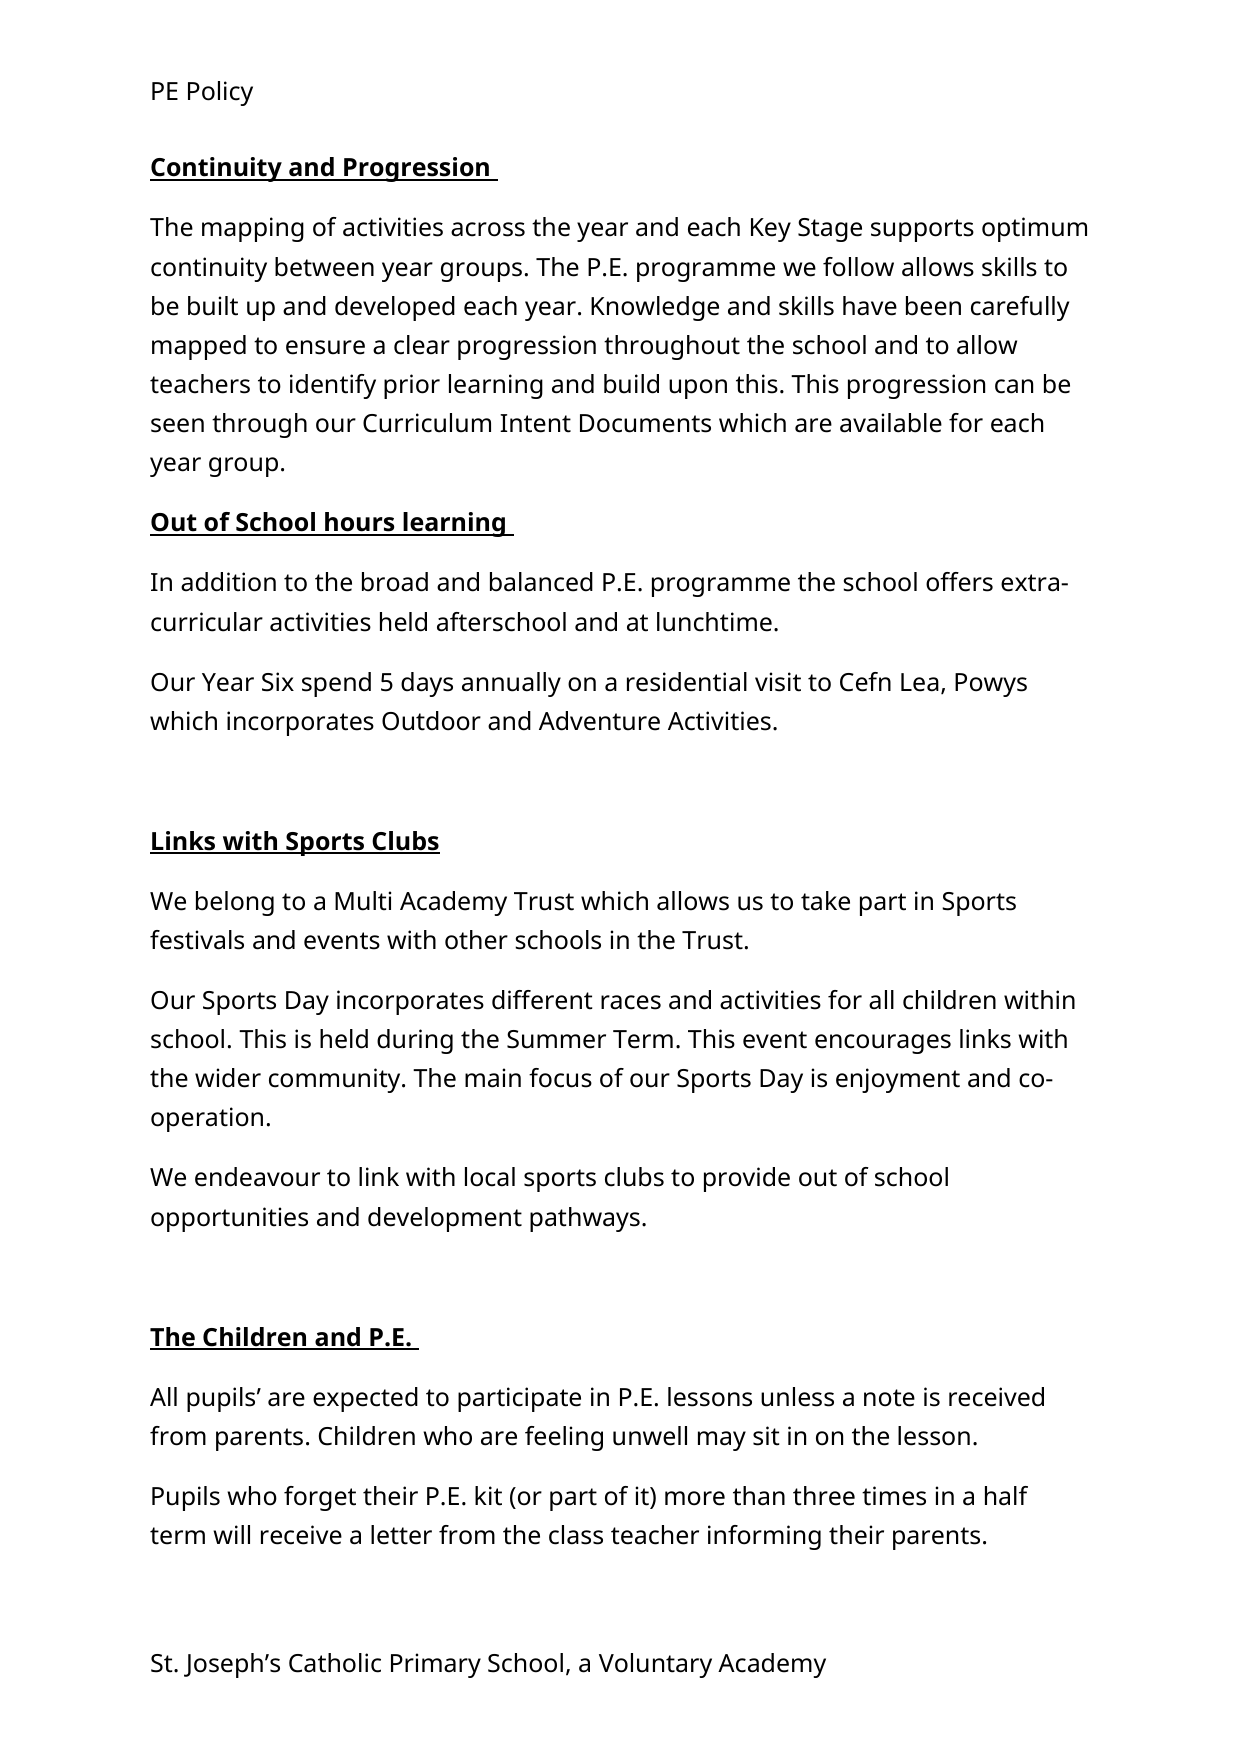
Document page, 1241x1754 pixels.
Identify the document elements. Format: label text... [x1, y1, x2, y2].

text The mapping of activities across the year and each Key Stage supports optimum continuity between year groups. The P.E. programme we follow allows skills to be built up and developed each year. Knowledge and skills have been carefully mapped to ensure a clear progression throughout the school and to allow teachers to identify prior learning and build upon this. This progression can be seen through our Curriculum Intent Documents which are available for each year group. [150, 210, 1090, 479]
text We belong to a Multi Academy Trust which allows us to take part in Sports festivals and events with other schools in the Trust. [150, 883, 1090, 957]
text The Children and P.E. [150, 1319, 1090, 1353]
text In addition to the broad and balanced P.E. programme the school offers extra-curricular activities held afterschool and at lunchtime. [150, 565, 1090, 638]
text Continuity and Progression [150, 150, 1090, 184]
text Pupils who forget their P.E. kit (or part of it) more than three times in a half term will receive a letter from the class teacher informing their parents. [150, 1478, 1090, 1552]
text Links with Sports Clubs [150, 823, 1090, 857]
text All pupils’ are expected to participate in P.E. lessons unless a note is received from parents. Children who are feeling unwell may sit in on the lesson. [150, 1379, 1090, 1452]
text Our Sports Day incorporates different races and activities for all children within school. This is held during the Summer Term. This event encourages links with the wider community. The main focus of our Sports Day is enjoyment and co-operation. [150, 982, 1090, 1134]
text We endeavour to link with local sports clubs to provide out of school opportunities and development pathways. [150, 1160, 1090, 1233]
text Our Year Six spend 5 days annually on a residential visit to Cefn Lea, Powys which incorporates Outdoor and Adventure Activities. [150, 664, 1090, 737]
text Out of School hours learning [150, 505, 1090, 539]
